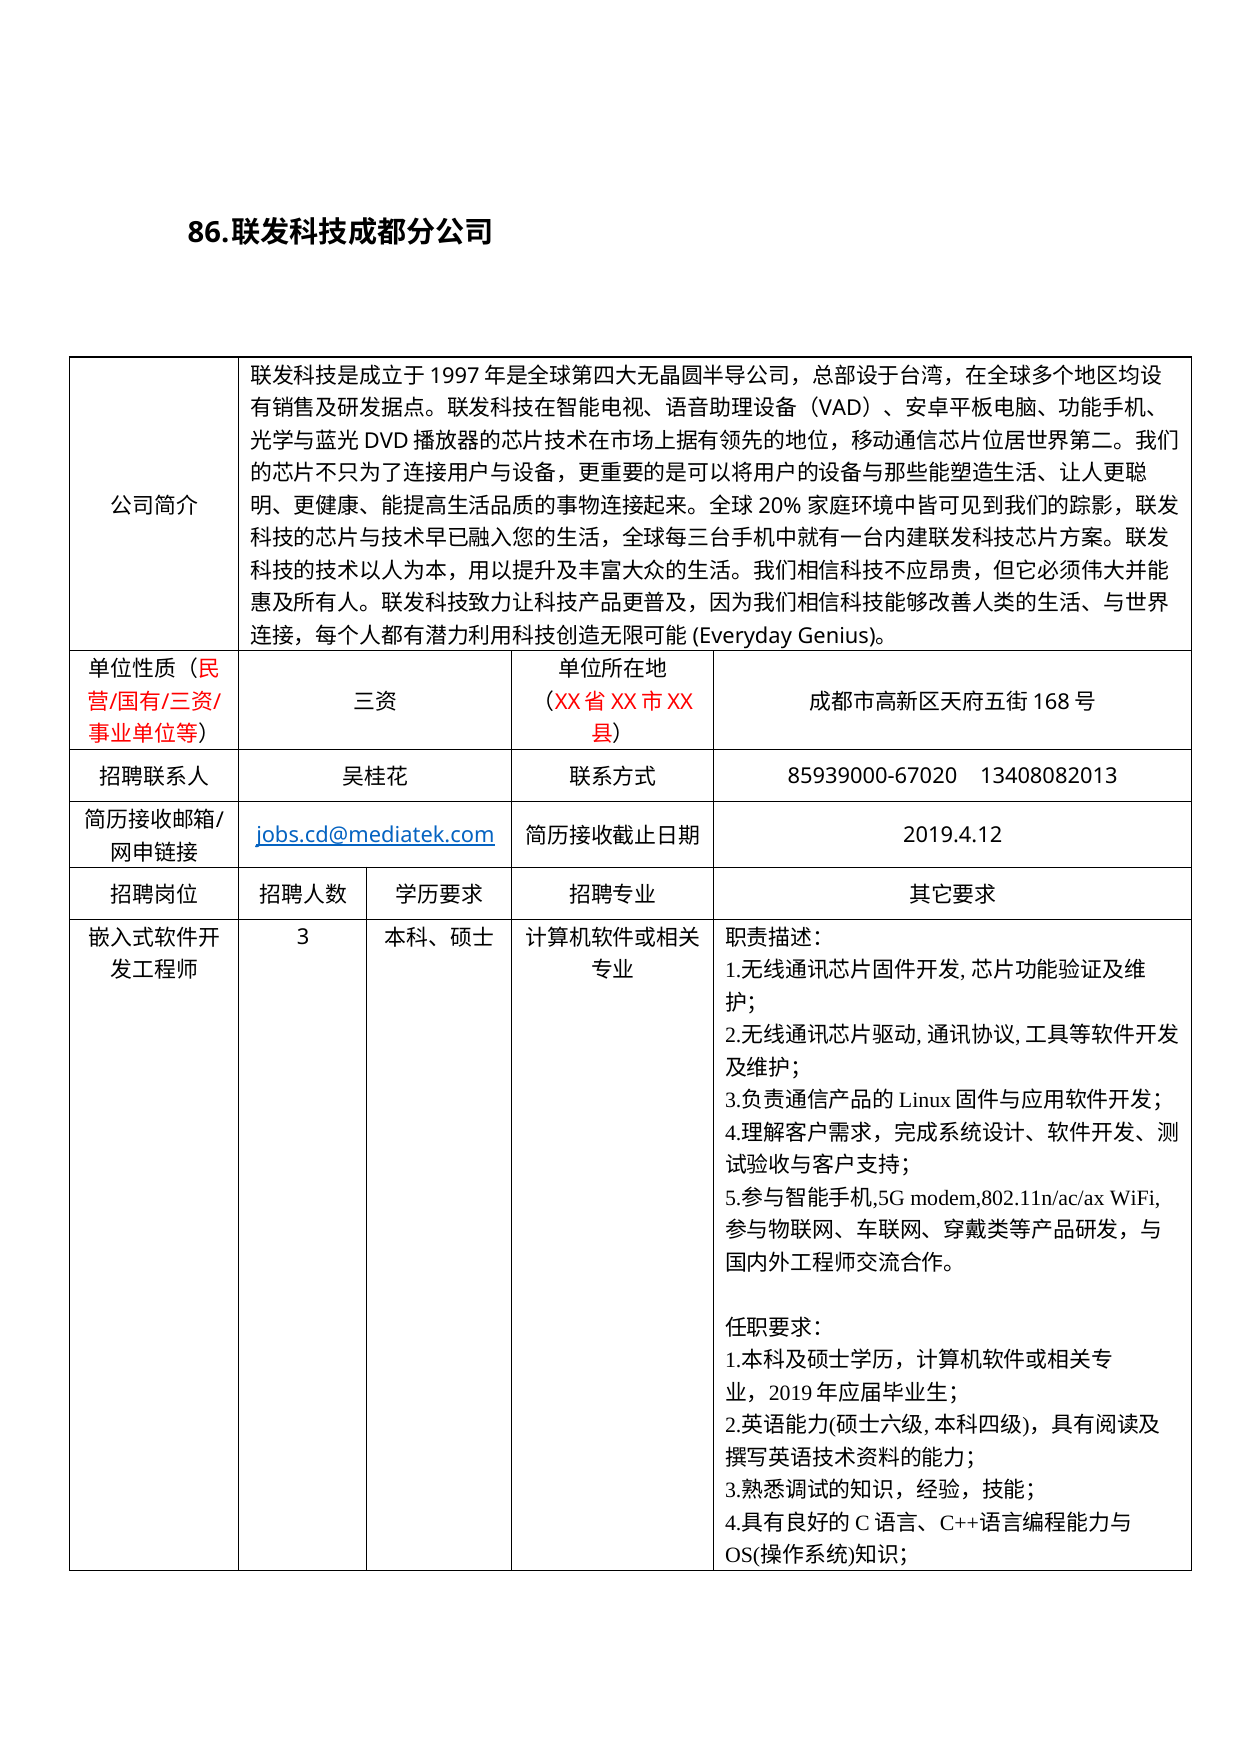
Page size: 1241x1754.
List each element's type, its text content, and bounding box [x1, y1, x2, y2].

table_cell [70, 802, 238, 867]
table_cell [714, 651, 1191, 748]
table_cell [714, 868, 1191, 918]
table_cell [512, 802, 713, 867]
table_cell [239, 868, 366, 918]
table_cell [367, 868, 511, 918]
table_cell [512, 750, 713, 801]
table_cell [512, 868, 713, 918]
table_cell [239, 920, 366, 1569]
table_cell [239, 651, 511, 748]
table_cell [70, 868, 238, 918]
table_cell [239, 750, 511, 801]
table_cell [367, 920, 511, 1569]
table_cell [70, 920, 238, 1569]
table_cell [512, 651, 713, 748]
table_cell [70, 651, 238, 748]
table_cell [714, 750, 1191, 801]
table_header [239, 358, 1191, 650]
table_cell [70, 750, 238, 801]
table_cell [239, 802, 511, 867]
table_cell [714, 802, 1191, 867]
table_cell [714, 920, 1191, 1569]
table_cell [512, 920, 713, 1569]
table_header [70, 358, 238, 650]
subtitle 联发科技成都分公司 [187, 197, 989, 262]
